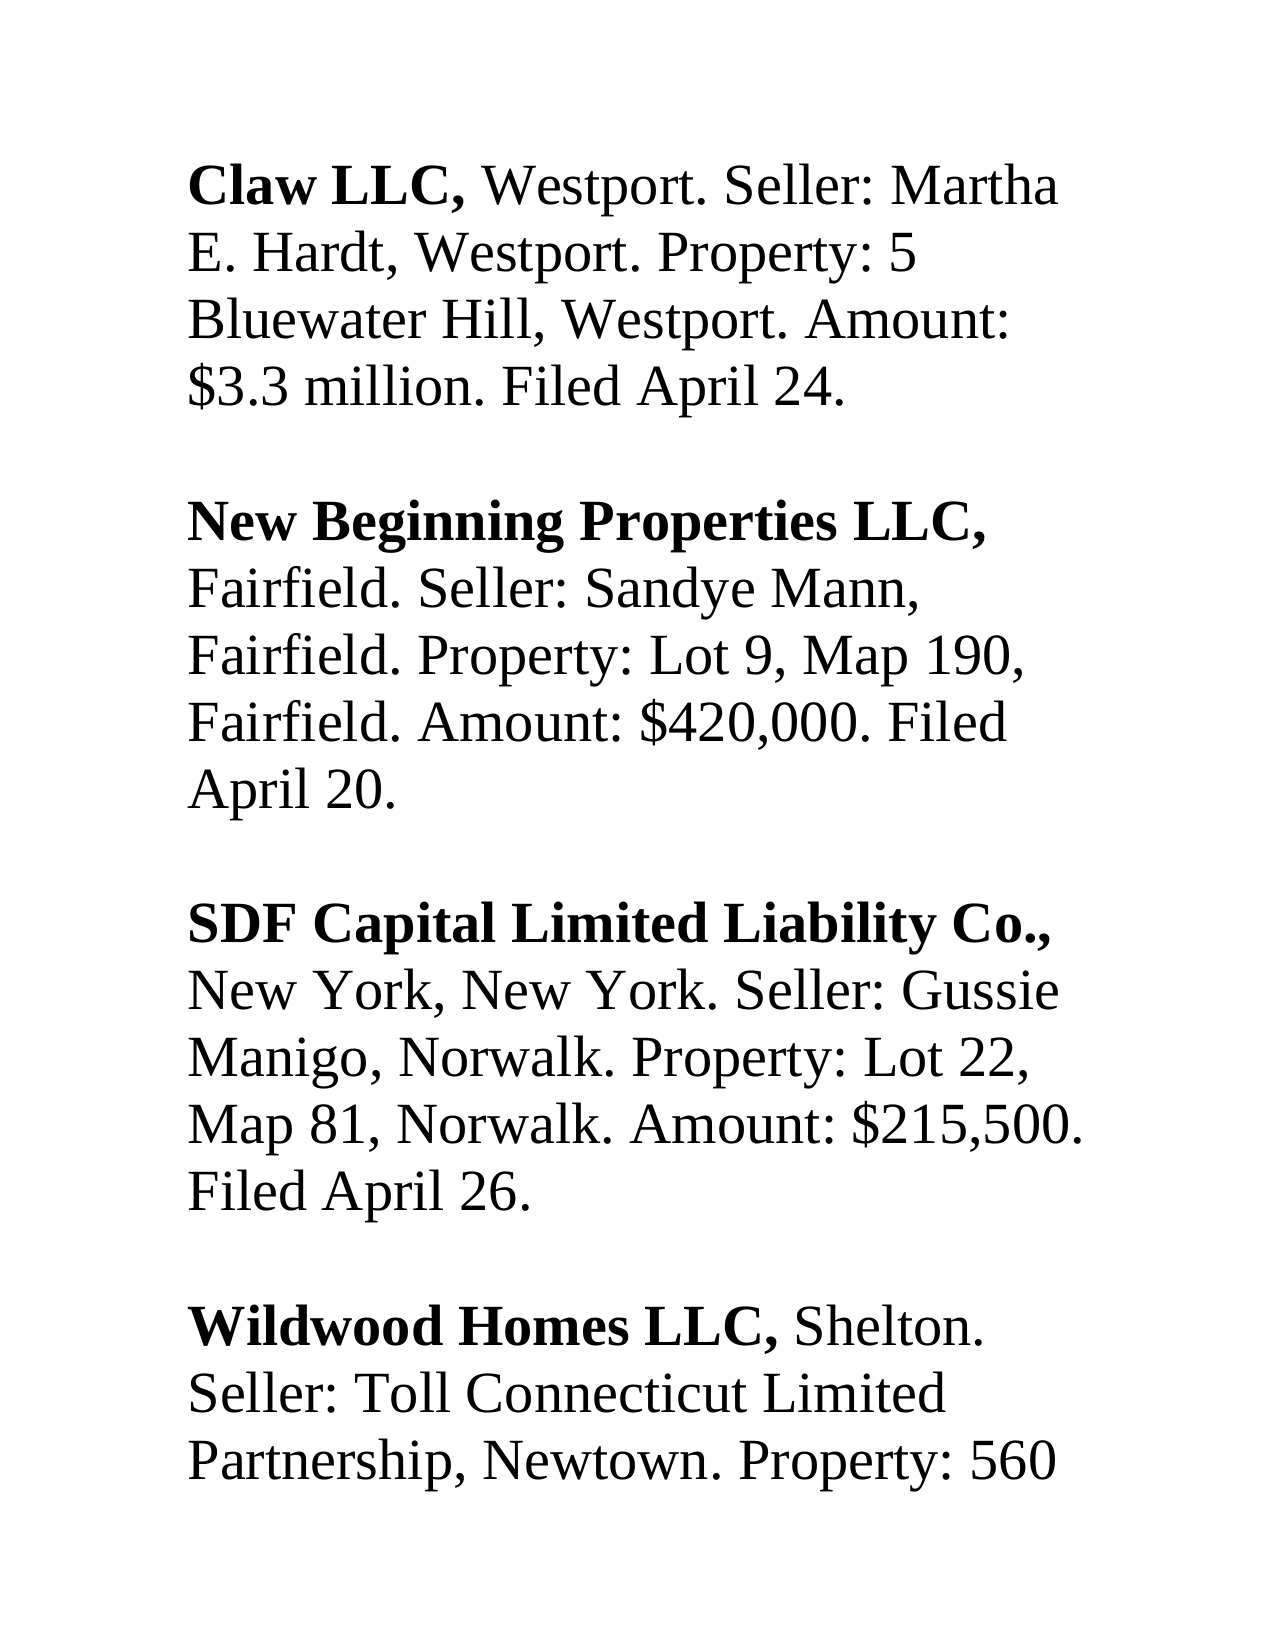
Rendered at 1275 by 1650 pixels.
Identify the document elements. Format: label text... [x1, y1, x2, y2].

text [187, 1290, 1087, 1492]
text New Beginning Properties LLC, Fairfield. Seller: Sandye Mann, Fairfield. Property: Lot 9, Map 190, Fairfield. Amount: $420,000. Filed April 20. [187, 485, 1087, 821]
text SDF Capital Limited Liability Co., New York, New York. Seller: Gussie Manigo, Norwalk. Property: Lot 22, Map 81, Norwalk. Amount: $215,500. Filed April 26. [187, 888, 1087, 1223]
text Claw LLC, Westport. Seller: Martha E. Hardt, Westport. Property: 5 Bluewater Hill, Westport. Amount: $3.3 million. Filed April 24. [187, 150, 1087, 418]
